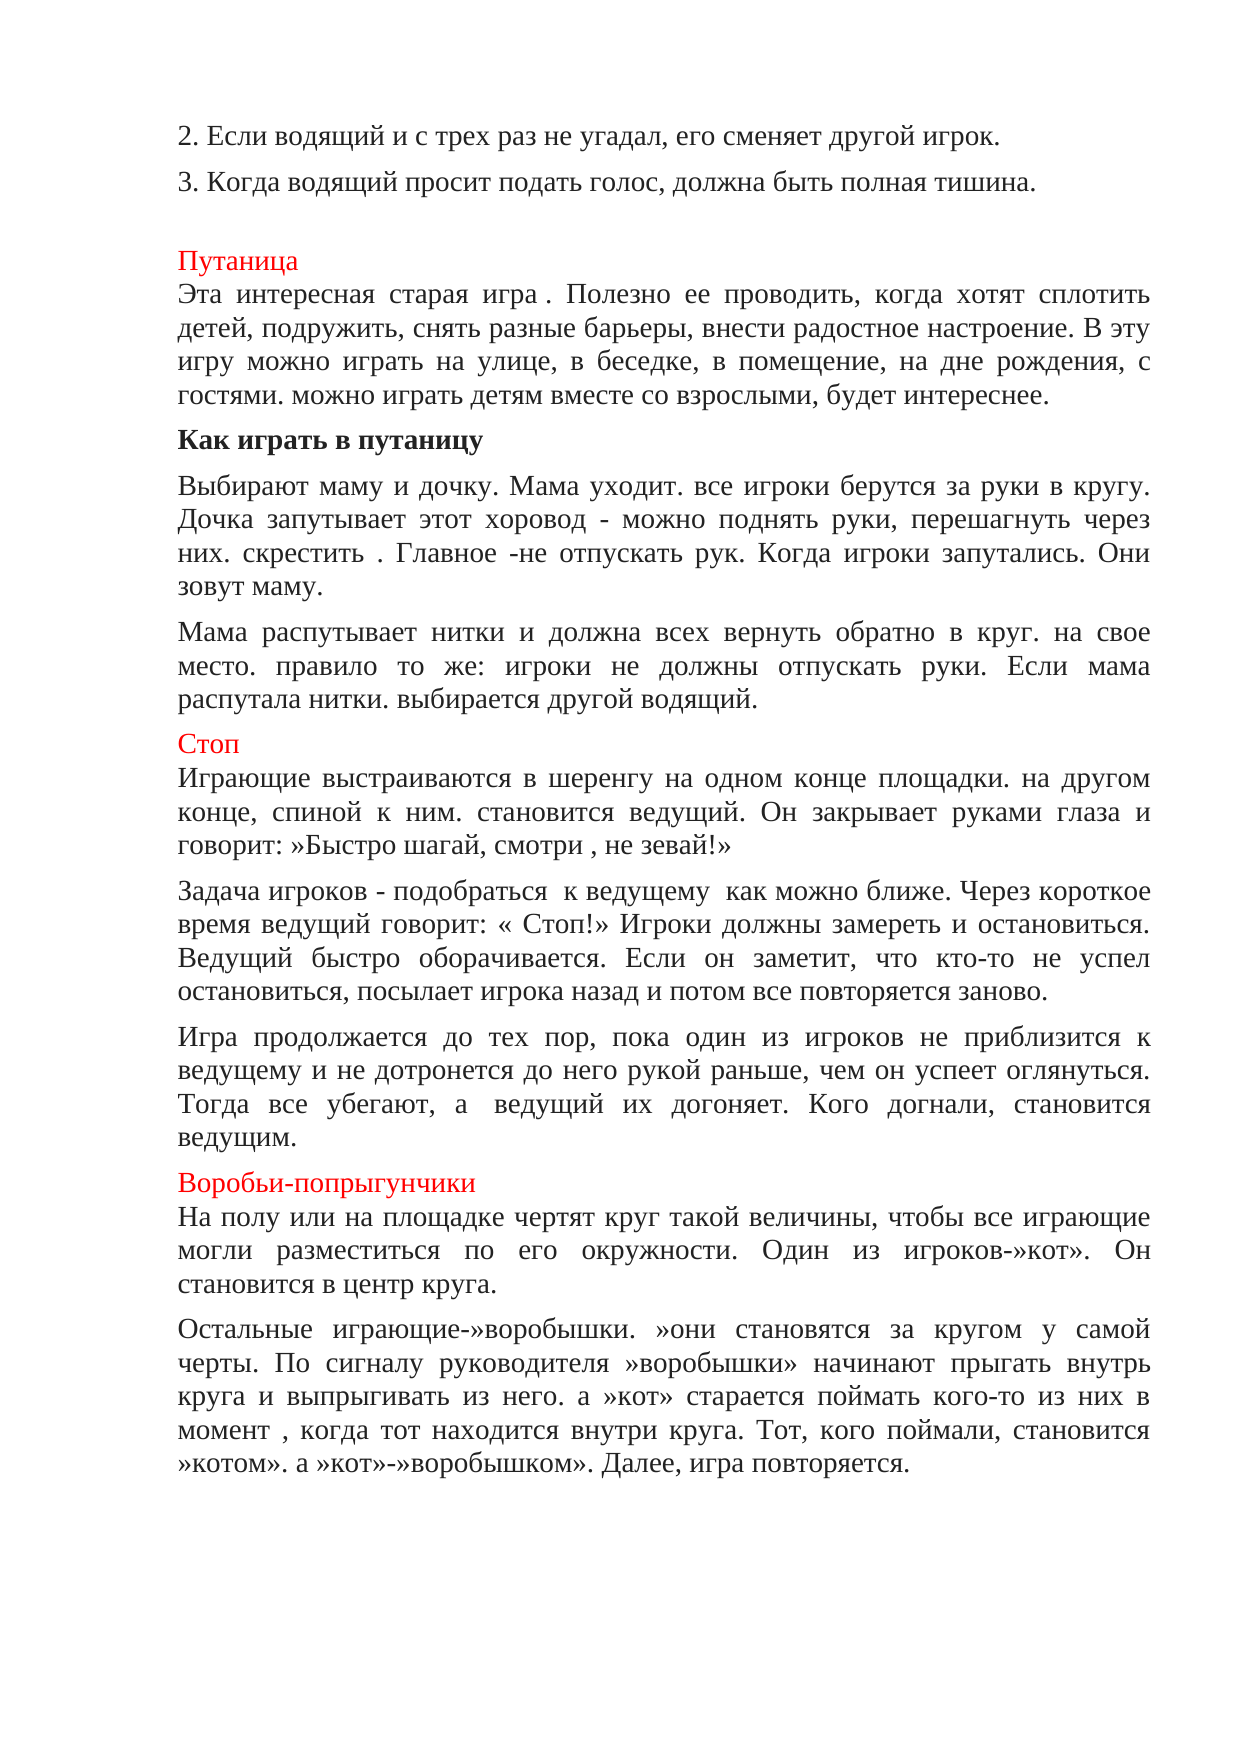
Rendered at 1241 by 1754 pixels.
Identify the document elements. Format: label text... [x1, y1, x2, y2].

text Мама распутывает нитки и должна всех вернуть обратно в круг. на свое место. правило то же: игроки не должны отпускать руки. Если мама распутала нитки. выбирается другой водящий. [177, 614, 1152, 715]
text Остальные играющие-»воробышки. »они становятся за кругом у самой черты. По сигналу руководителя »воробышки» начинают прыгать внутрь круга и выпрыгивать из него. а »кот» старается поймать кого-то из них в момент , когда тот находится внутри круга. Тот, кого поймали, становится »котом». а »кот»-»воробышком». Далее, игра повторяется. [177, 1311, 1152, 1479]
text 2. Если водящий и с трех раз не угадал, его сменяет другой игрок. [177, 118, 1152, 152]
text Путаница [177, 243, 1152, 276]
text Играющие выстраиваются в шеренгу на одном конце площадки. на другом конце, спиной к ним. становится ведущий. Он закрывает руками глаза и говорит: »Быстро шагай, смотри , не зевай!» [177, 760, 1152, 861]
text Задача игроков - подобраться к ведущему как можно ближе. Через короткое время ведущий говорит: « Стоп!» Игроки должны замереть и остановиться. Ведущий быстро оборачивается. Если он заметит, что кто-то не успел остановиться, посылает игрока назад и потом все повторяется заново. [177, 873, 1152, 1007]
text Стоп [177, 727, 1152, 760]
text Эта интересная старая игра . Полезно ее проводить, когда хотят сплотить детей, подружить, снять разные барьеры, внести радостное настроение. В эту игру можно играть на улице, в беседке, в помещение, на дне рождения, с гостями. можно играть детям вместе со взрослыми, будет интереснее. [177, 276, 1152, 410]
text Игра продолжается до тех пор, пока один из игроков не приблизится к ведущему и не дотронется до него рукой раньше, чем он успеет оглянуться. Тогда все убегают, а ведущий их догоняет. Кого догнали, становится ведущим. [177, 1019, 1152, 1153]
text 3. Когда водящий просит подать голос, должна быть полная тишина. [177, 164, 1152, 197]
text Воробьи-попрыгунчики [177, 1165, 1152, 1199]
text На полу или на площадке чертят круг такой величины, чтобы все играющие могли разместиться по его окружности. Один из игроков-»кот». Он становится в центр круга. [177, 1199, 1152, 1299]
text Выбирают маму и дочку. Мама уходит. все игроки берутся за руки в кругу. Дочка запутывает этот хоровод - можно поднять руки, перешагнуть через них. скрестить . Главное -не отпускать рук. Когда игроки запутались. Они зовут маму. [177, 468, 1152, 602]
text Как играть в путаницу [177, 422, 1152, 456]
